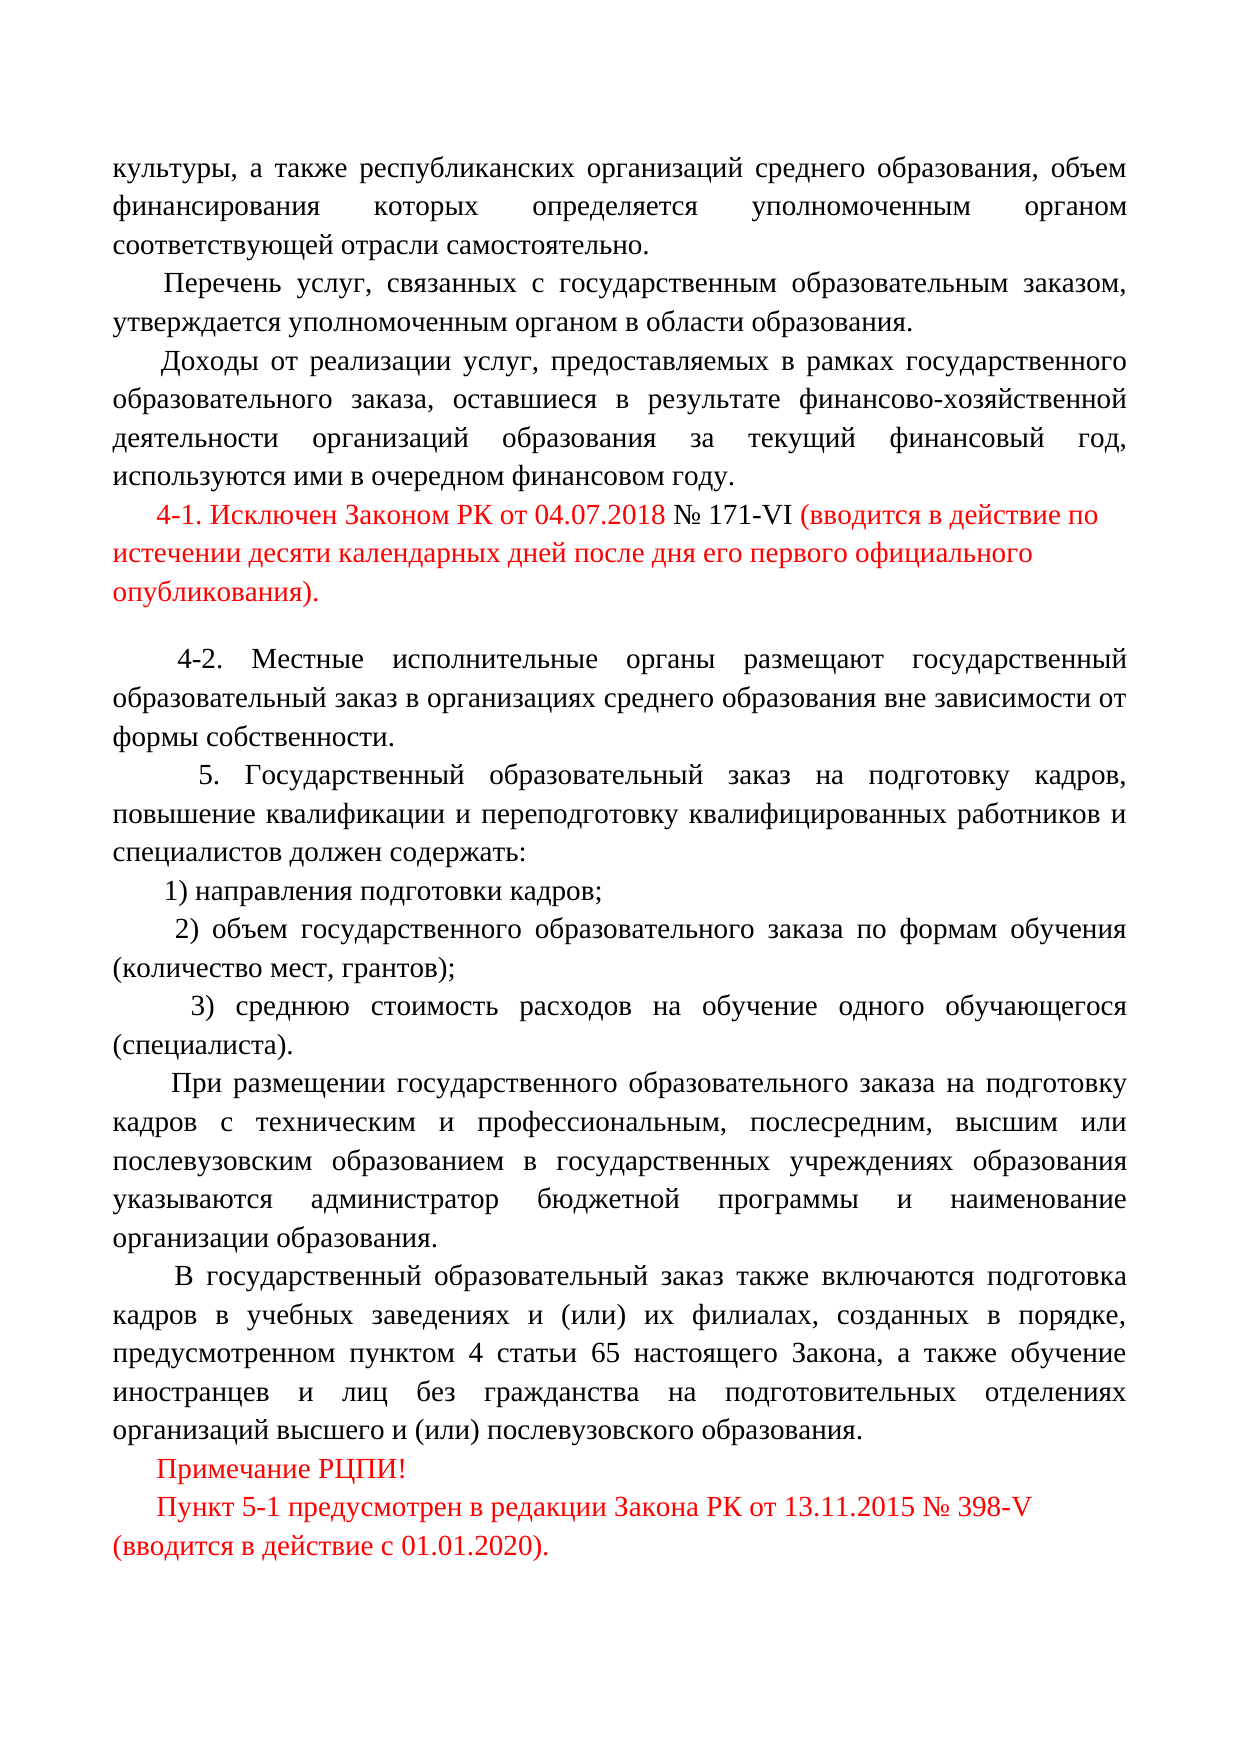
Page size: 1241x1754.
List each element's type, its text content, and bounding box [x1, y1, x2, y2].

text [112, 150, 1128, 261]
text 1) направления подготовки кадров; [112, 873, 1128, 906]
text 2) объем государственного образовательного заказа по формам обучения (количество мест, грантов); [112, 911, 1128, 983]
text В государственный образовательный заказ также включаются подготовка кадров в учебных заведениях и (или) их филиалах, созданных в порядке, предусмотренном пунктом 4 статьи 65 настоящего Закона, а также обучение иностранцев и лиц без гражданства на подготовительных отделениях организаций высшего и (или) послевузовского образования. [112, 1258, 1128, 1446]
text 5. Государственный образовательный заказ на подготовку кадров, повышение квалификации и переподготовку квалифицированных работников и специалистов должен содержать: [112, 757, 1128, 868]
text Доходы от реализации услуг, предоставляемых в рамках государственного образовательного заказа, оставшиеся в результате финансово-хозяйственной деятельности организаций образования за текущий финансовый год, используются ими в очередном финансовом году. [112, 343, 1128, 492]
text 4-2. Местные исполнительные органы размещают государственный образовательный заказ в организациях среднего образования вне зависимости от формы собственности. [112, 642, 1128, 752]
text При размещении государственного образовательного заказа на подготовку кадров с техническим и профессиональным, послесредним, высшим или послевузовским образованием в государственных учреждениях образования указываются администратор бюджетной программы и наименование организации образования. [112, 1066, 1128, 1253]
text 3) среднюю стоимость расходов на обучение одного обучающегося (специалиста). [112, 988, 1128, 1061]
text Перечень услуг, связанных с государственным образовательным заказом, утверждается уполномоченным органом в области образования. [112, 266, 1128, 338]
text 4-1. Исключен Законом РК от 04.07.2018 № 171-VI (вводится в действие по истечении десяти календарных дней после дня его первого официального опубликования). [112, 497, 1128, 638]
text Примечание РЦПИ! Пункт 5-1 предусмотрен в редакции Закона РК от 13.11.2015 № 398-V (вводится в действие с 01.01.2020). [112, 1451, 1128, 1592]
